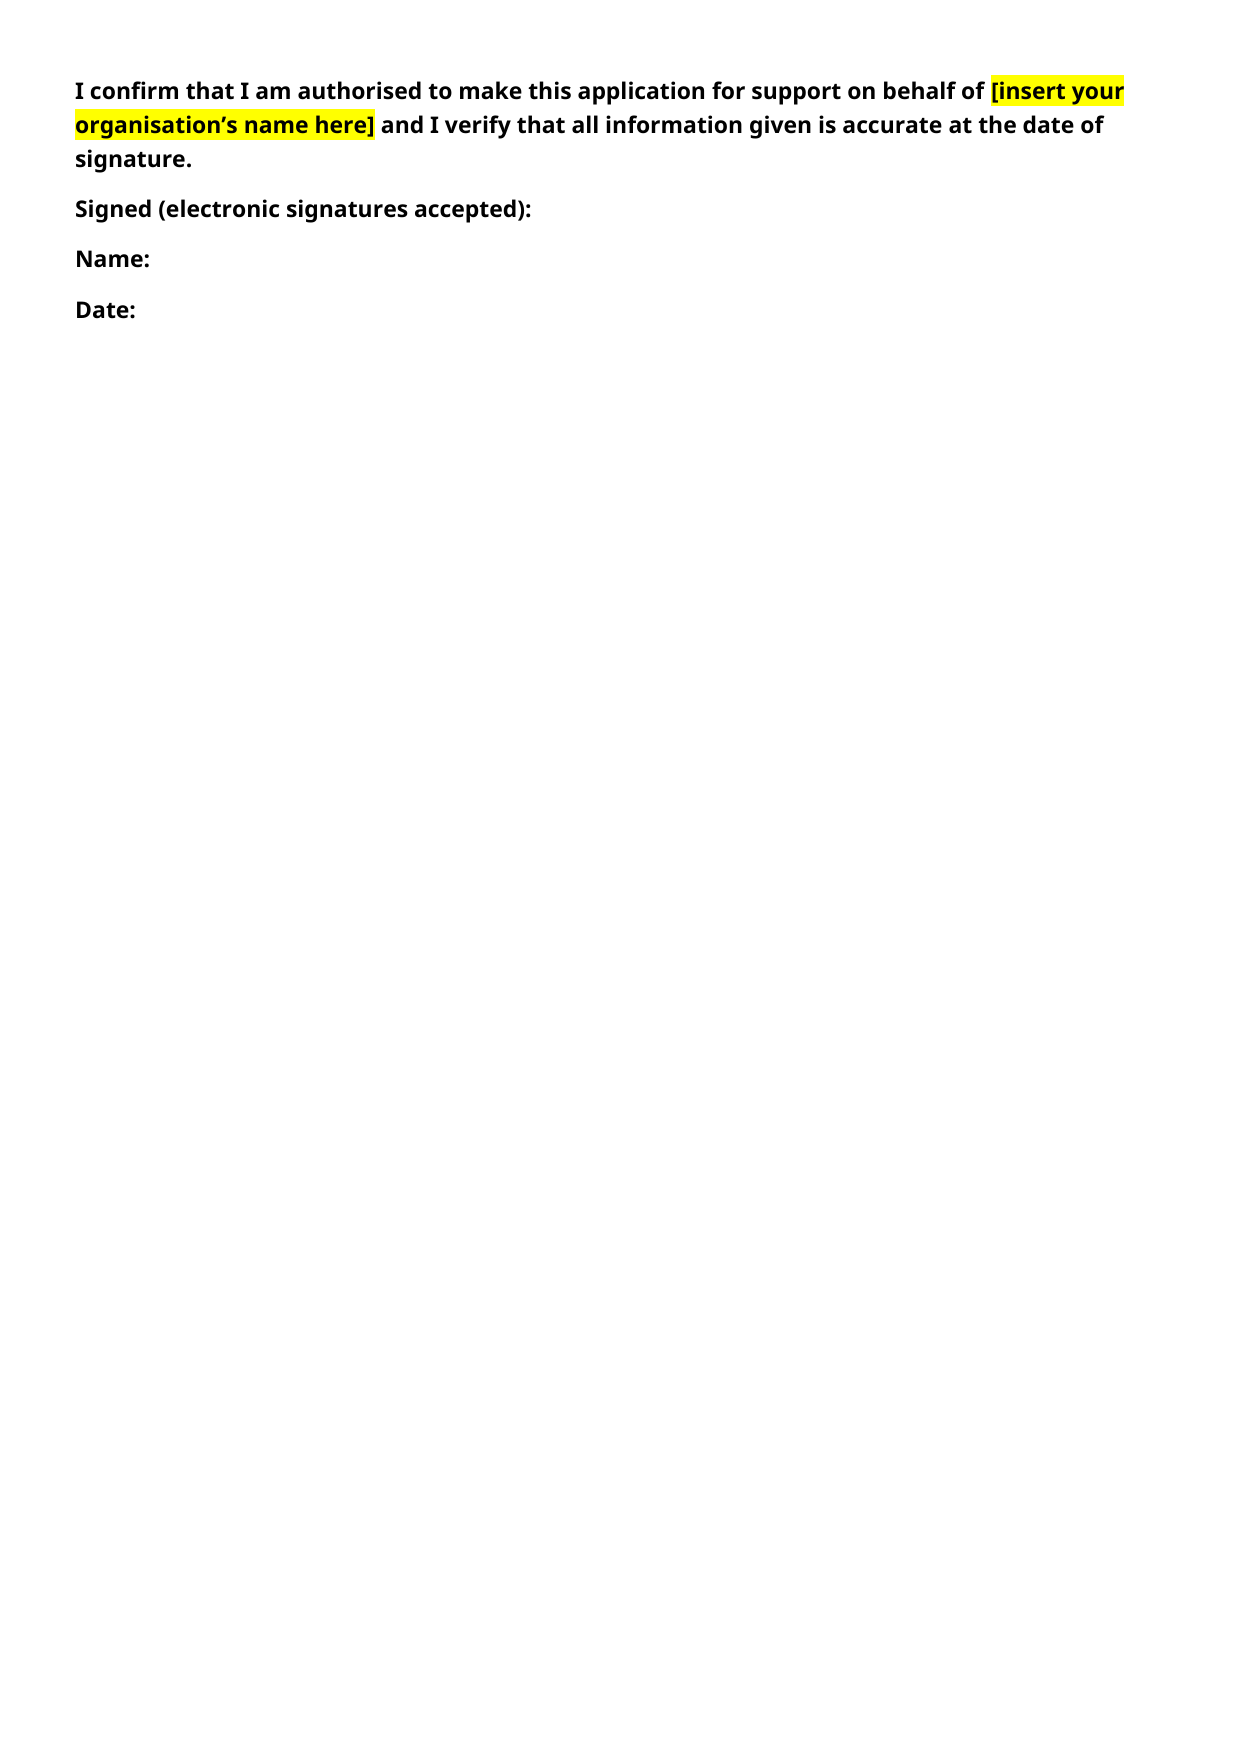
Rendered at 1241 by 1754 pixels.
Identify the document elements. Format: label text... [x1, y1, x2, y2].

text Date: [75, 294, 1165, 325]
text Name: [75, 243, 1165, 274]
text Signed (electronic signatures accepted): [75, 193, 1165, 224]
text I confirm that I am authorised to make this application for support on behalf of [insert your organisation’s name here] and I verify that all information given is accurate at the date of signature. [75, 75, 1165, 174]
